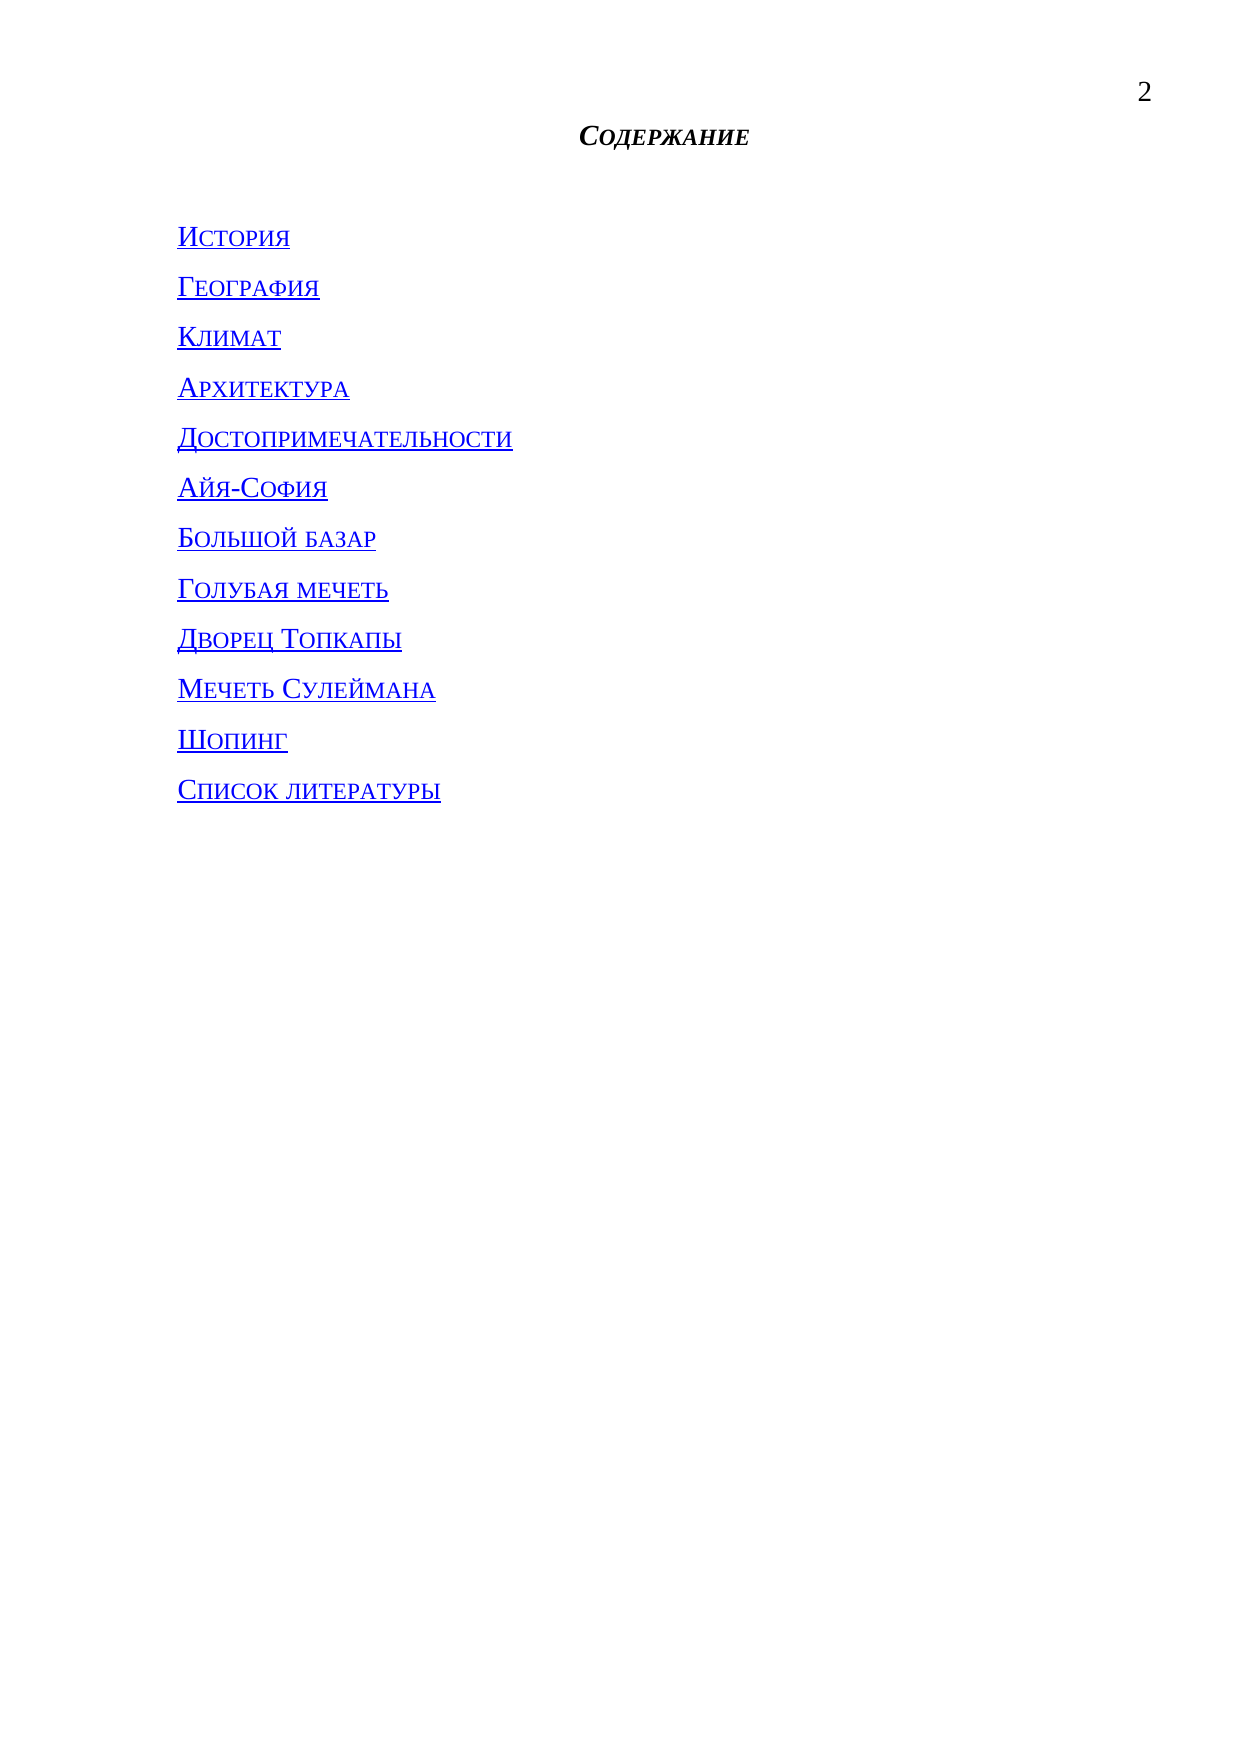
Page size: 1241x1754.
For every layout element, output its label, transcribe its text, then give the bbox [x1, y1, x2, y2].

text Шопинг 18 [177, 722, 1152, 755]
text Список литературы 20 [177, 772, 1152, 806]
text География 5 [177, 269, 1152, 303]
text Архитектура 9 [177, 370, 1152, 403]
text Достопримечательности 12 [177, 420, 1152, 453]
text Голубая мечеть 14 [177, 571, 1152, 604]
text История 3 [177, 219, 1152, 252]
subtitle Содержание [177, 118, 1152, 152]
text Большой базар 13 [177, 521, 1152, 554]
text Климат 7 [177, 319, 1152, 353]
text Мечеть Сулеймана 17 [177, 672, 1152, 705]
text Айя-София 12 [177, 470, 1152, 504]
text Дворец Топкапы 16 [177, 621, 1152, 655]
